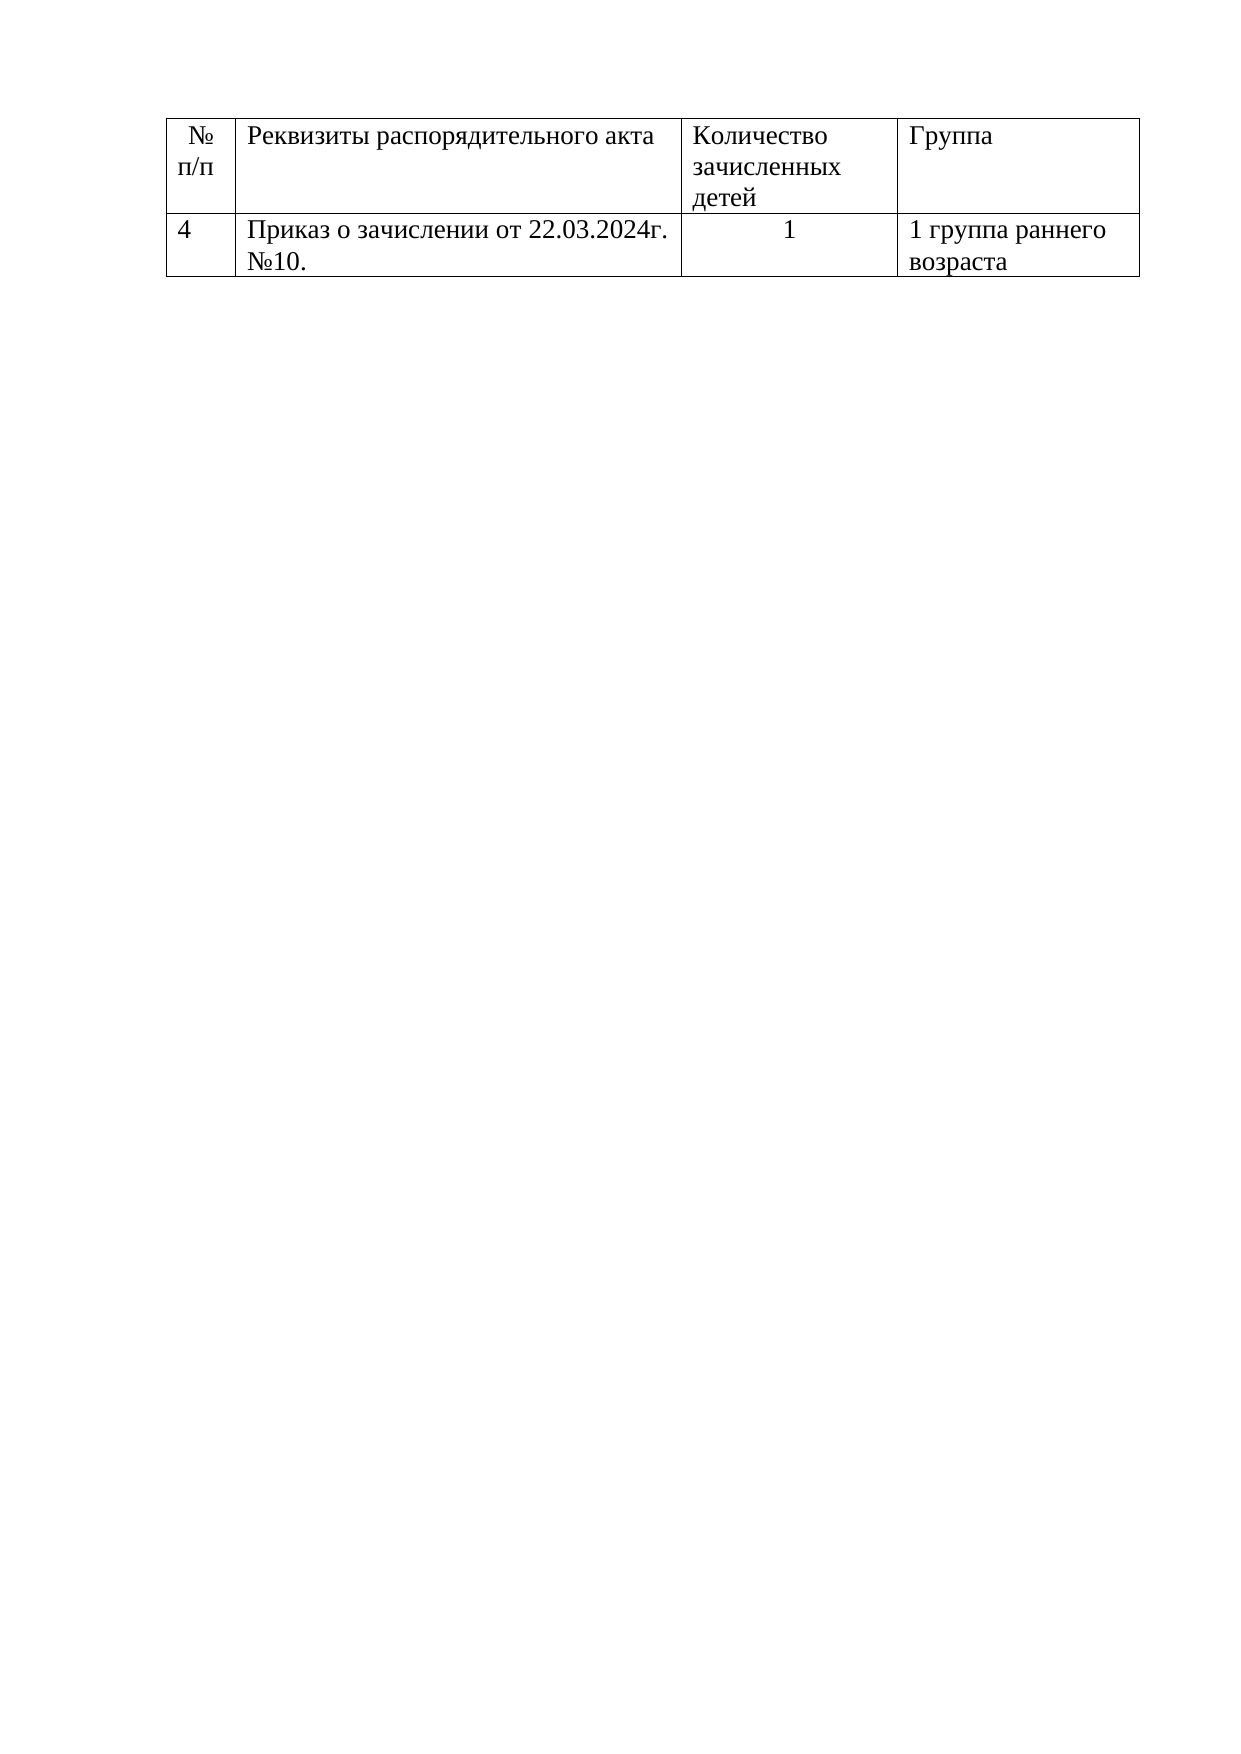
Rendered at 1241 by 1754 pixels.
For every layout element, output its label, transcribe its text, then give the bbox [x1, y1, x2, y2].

table_cell 1 [682, 214, 897, 276]
table_header № п/п [167, 119, 235, 213]
table_header Количество зачисленных детей [682, 119, 897, 213]
table_header Реквизиты распорядительного акта [236, 119, 681, 213]
table_cell Приказ о зачислении от 22.03.2024г.№10. [236, 214, 681, 276]
table_cell 1 группа раннего возраста [898, 214, 1139, 276]
table_header Группа [898, 119, 1139, 213]
table_cell 4 [167, 214, 235, 276]
